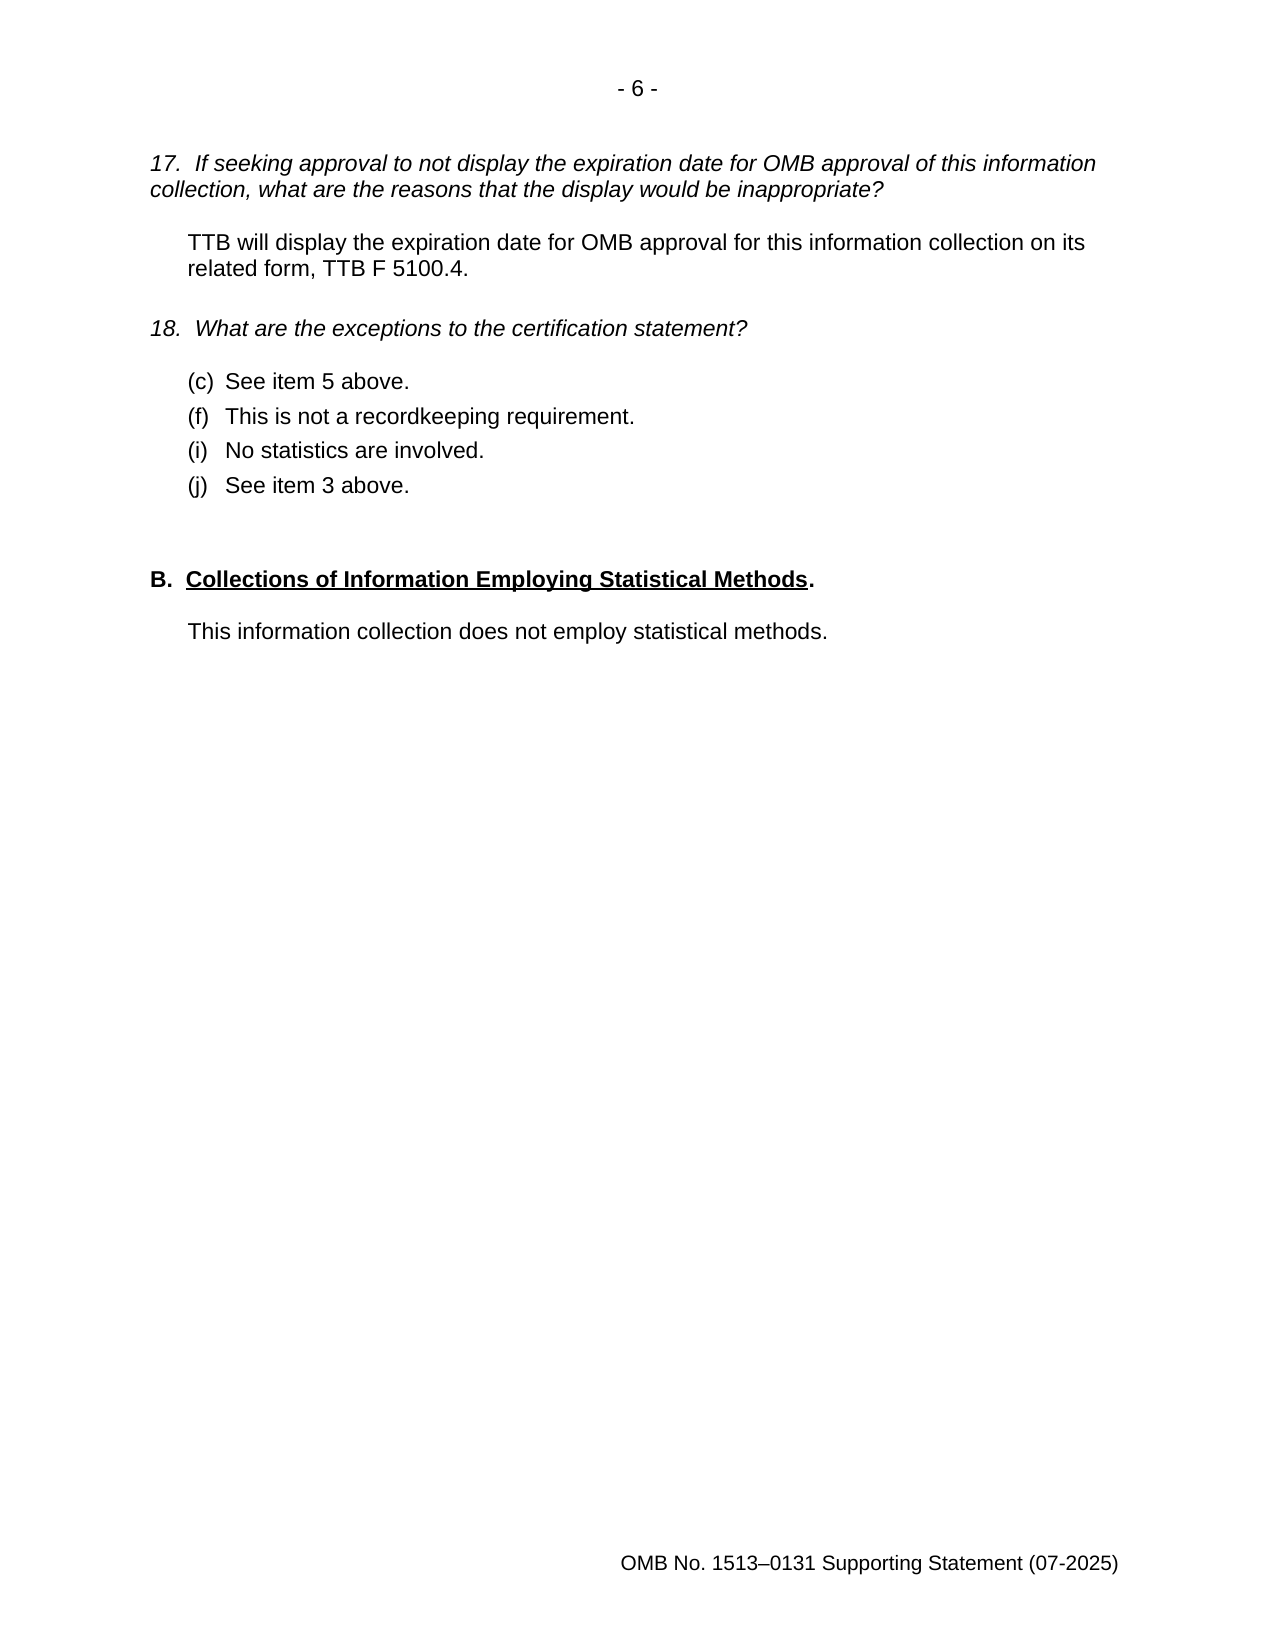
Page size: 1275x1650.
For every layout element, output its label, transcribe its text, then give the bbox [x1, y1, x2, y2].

text This information collection does not employ statistical methods. [187, 618, 1125, 644]
text (f) This is not a recordkeeping requirement. [187, 403, 1125, 429]
text 17. If seeking approval to not display the expiration date for OMB approval of this information collection, what are the reasons that the display would be inappropriate? [150, 150, 1125, 203]
text (j) See item 3 above. [187, 472, 1125, 498]
text (i) No statistics are involved. [187, 437, 1125, 464]
text TTB will display the expiration date for OMB approval for this information collection on its related form, TTB F 5100.4. [187, 229, 1125, 282]
text 18. What are the exceptions to the certification statement? [150, 315, 1125, 342]
text (c) See item 5 above. [187, 368, 1125, 394]
text B. Collections of Information Employing Statistical Methods. [150, 566, 1125, 592]
